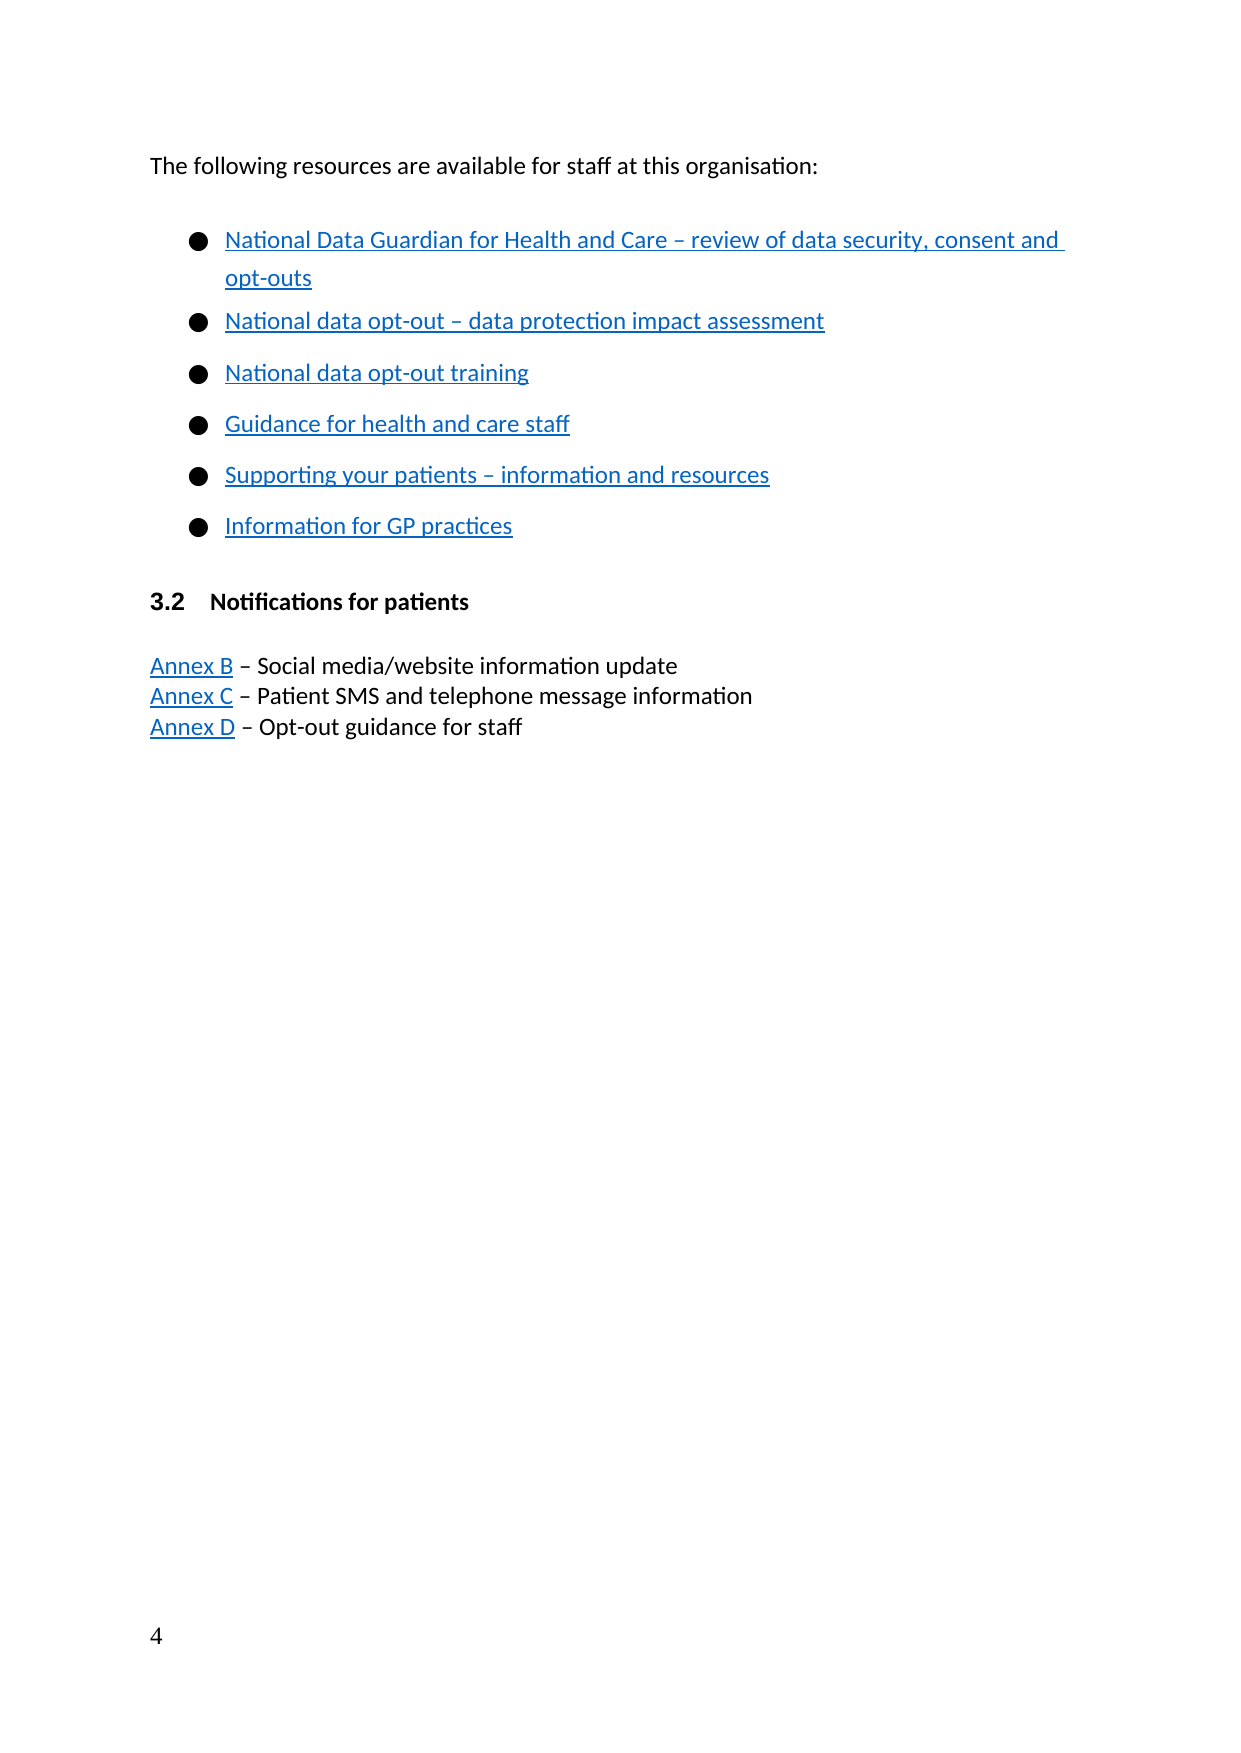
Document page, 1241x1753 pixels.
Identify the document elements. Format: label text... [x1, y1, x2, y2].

list National Data Guardian for Health and Care – review of data security, consent and opt-outs [187, 211, 1090, 293]
list Guidance for health and care staff [187, 395, 1090, 447]
subtitle Notifications for patients [150, 587, 1090, 617]
list Supporting your patients – information and resources [187, 447, 1090, 498]
text Annex C – Patient SMS and telephone message information [150, 681, 1090, 711]
list National data opt-out – data protection impact assessment [187, 293, 1090, 344]
list Information for GP practices [187, 498, 1090, 549]
text Annex D – Opt-out guidance for staff [150, 711, 1090, 742]
text The following resources are available for staff at this organisation: [150, 150, 1090, 181]
text Annex B – Social media/website information update [150, 650, 1090, 681]
list National data opt-out training [187, 344, 1090, 395]
